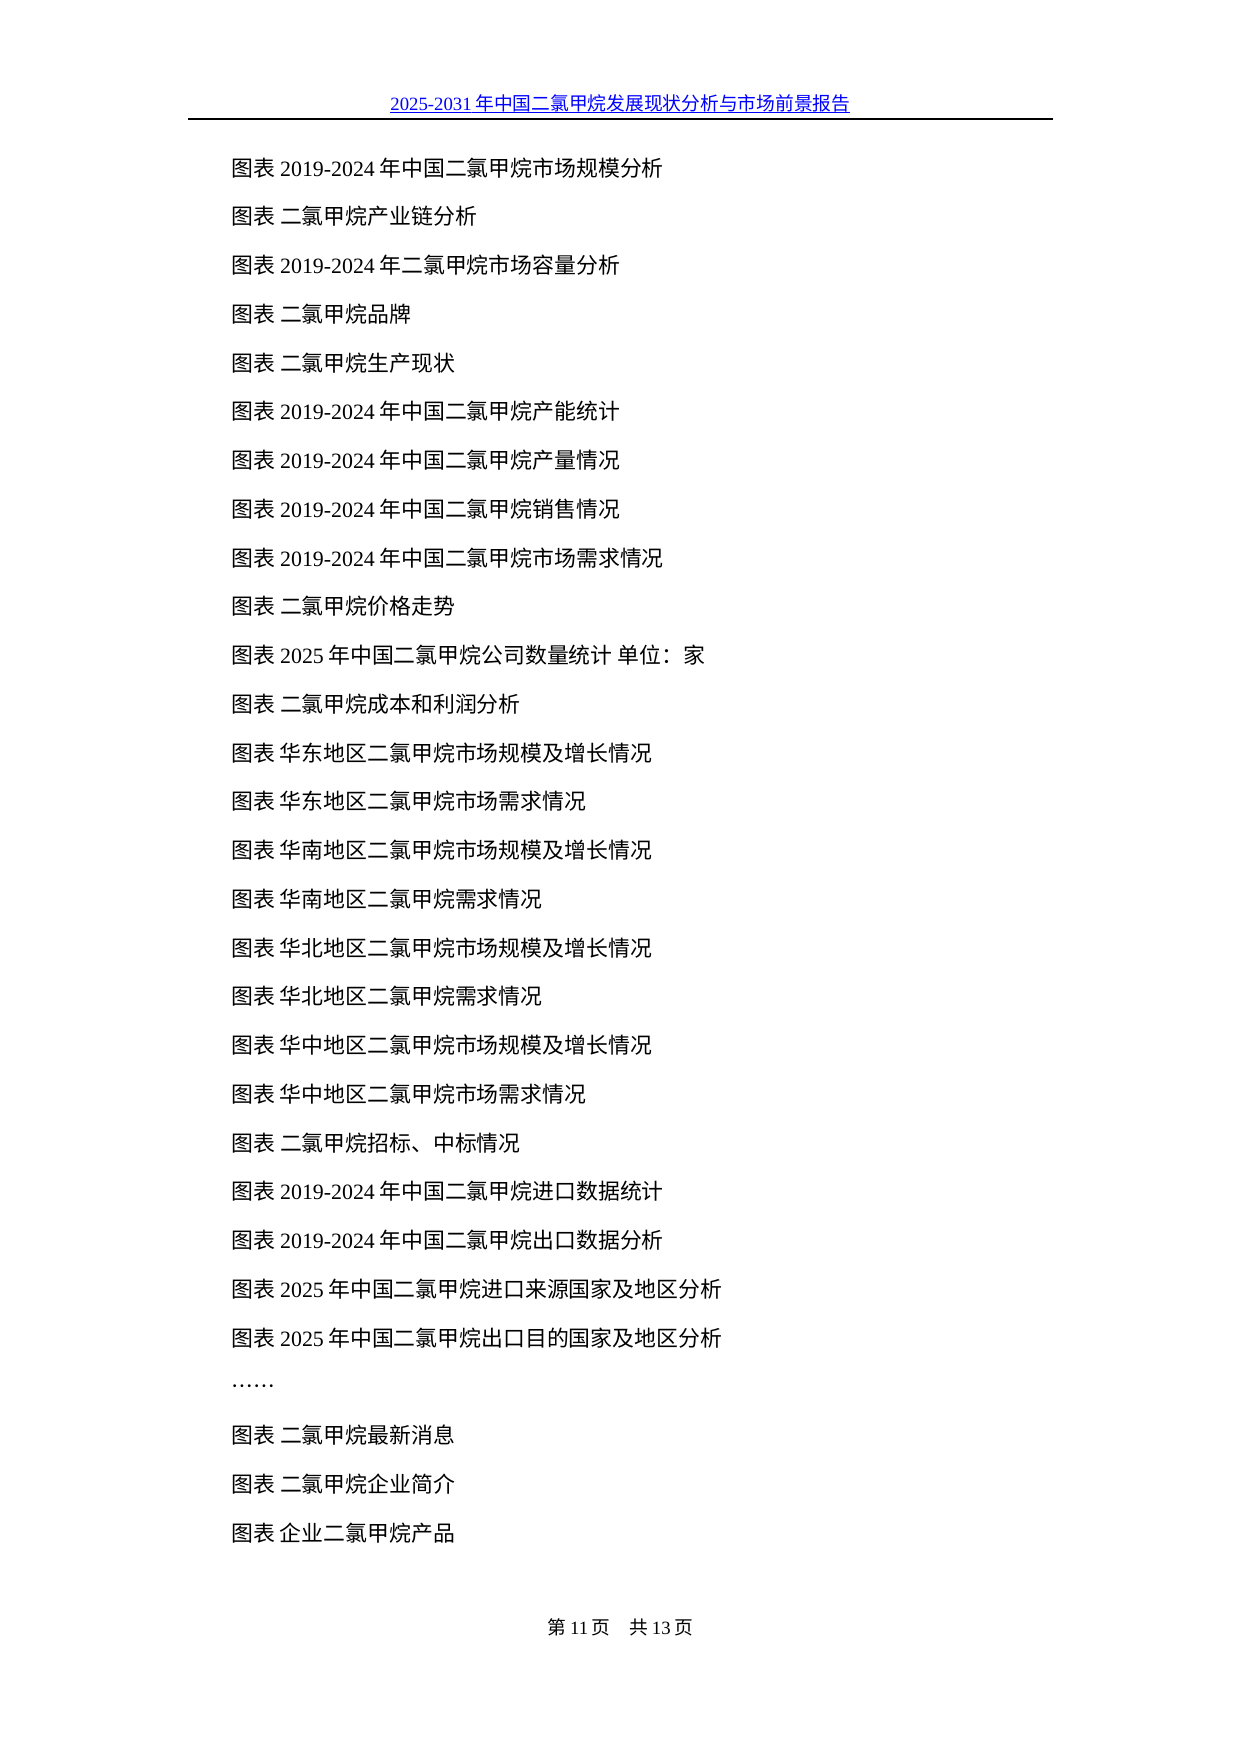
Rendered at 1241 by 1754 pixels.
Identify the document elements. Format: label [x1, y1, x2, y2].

text [187, 150, 1053, 1548]
